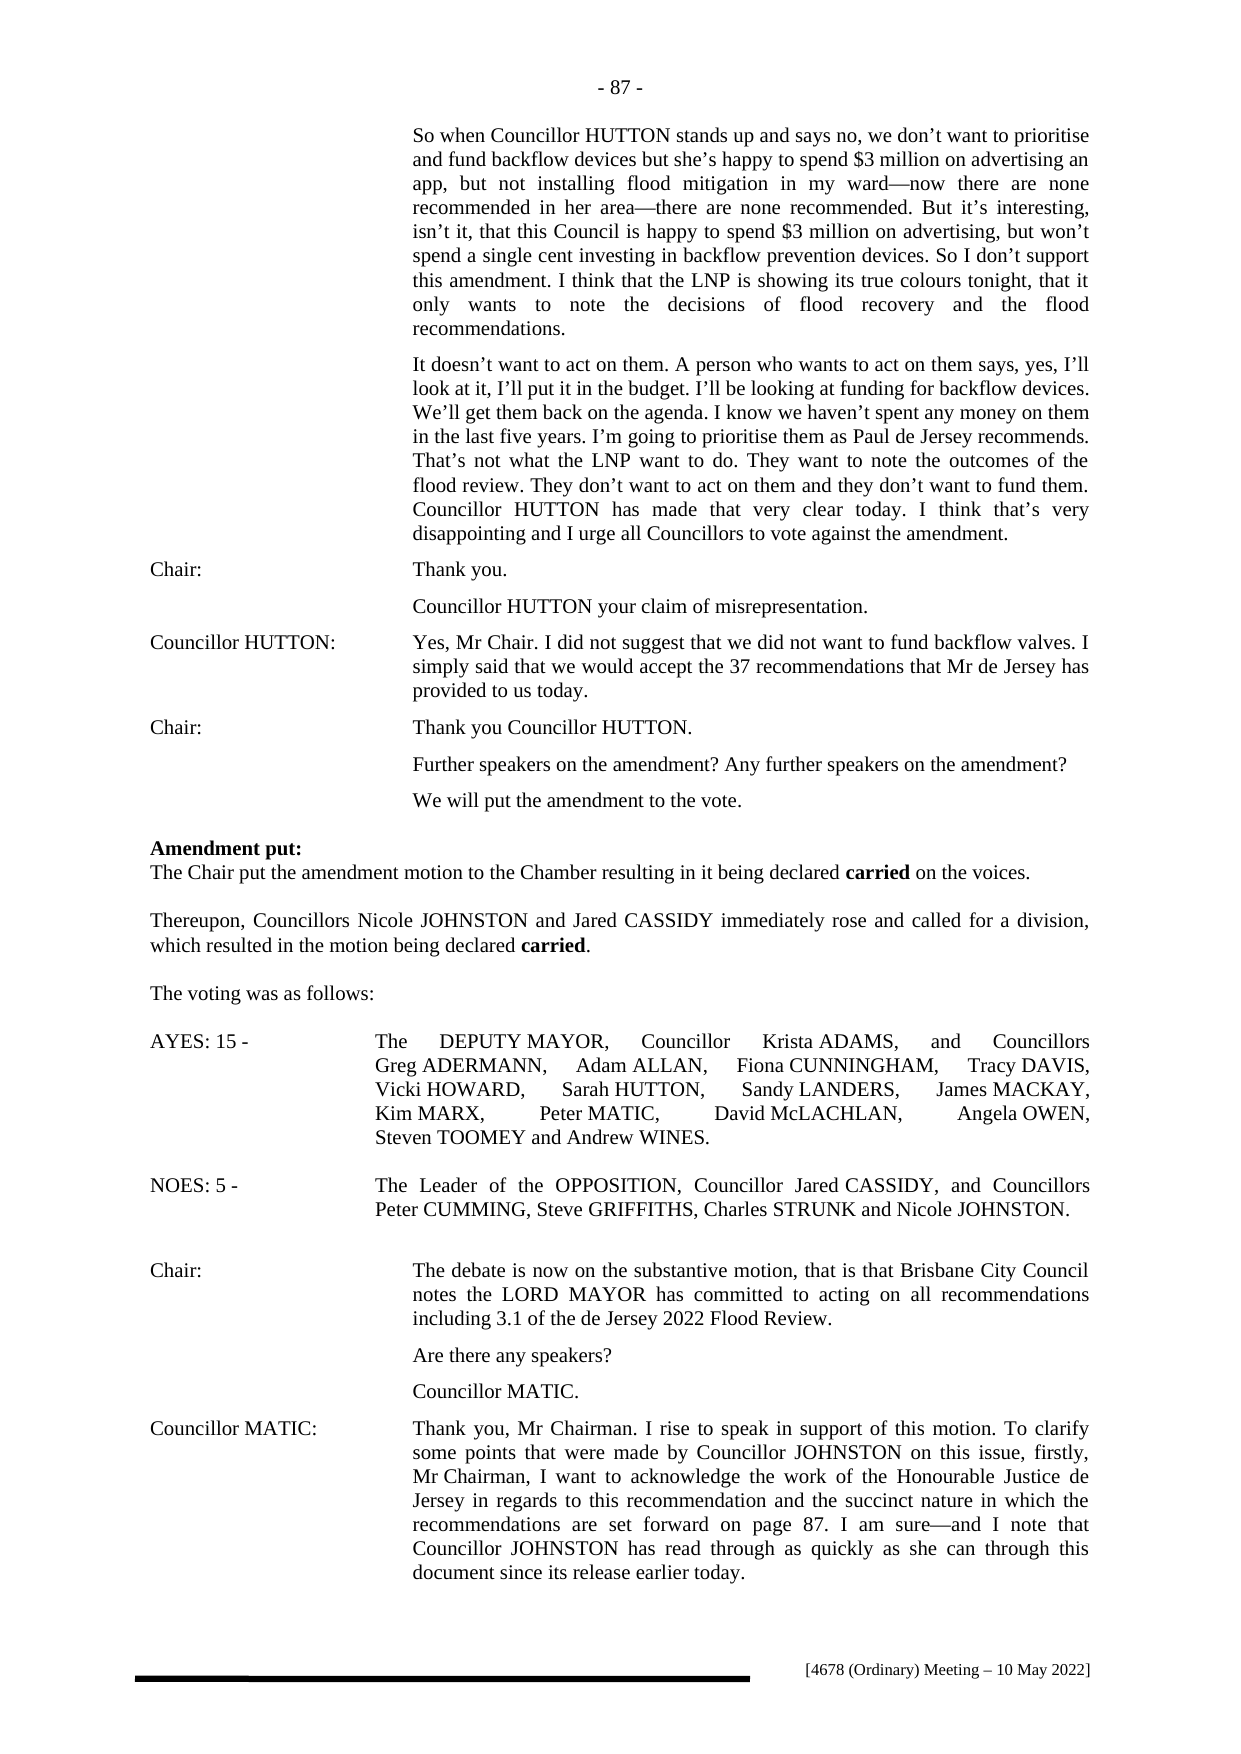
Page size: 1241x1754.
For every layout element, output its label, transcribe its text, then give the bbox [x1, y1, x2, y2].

text NOES: 5 - The Leader of the OPPOSITION, Councillor Jared CASSIDY, and Councillors Peter CUMMING, Steve GRIFFITHS, Charles STRUNK and Nicole JOHNSTON. [150, 1173, 1090, 1221]
text So when Councillor HUTTON stands up and says no, we don’t want to prioritise and fund backflow devices but she’s happy to spend $3 million on advertising an app, but not installing flood mitigation in my ward—now there are none recommended in her area—there are none recommended. But it’s interesting, isn’t it, that this Council is happy to spend $3 million on advertising, but won’t spend a single cent investing in backflow prevention devices. So I don’t support this amendment. I think that the LNP is showing its true colours tonight, that it only wants to note the decisions of flood recovery and the flood recommendations. [412, 123, 1090, 340]
text AYES: 15 - The DEPUTY MAYOR, Councillor Krista ADAMS, and Councillors Greg ADERMANN, Adam ALLAN, Fiona CUNNINGHAM, Tracy DAVIS, Vicki HOWARD, Sarah HUTTON, Sandy LANDERS, James MACKAY, Kim MARX, Peter MATIC, David McLACHLAN, Angela OWEN, Steven TOOMEY and Andrew WINES. [150, 1029, 1090, 1149]
text We will put the amendment to the vote. [150, 788, 1090, 812]
text Chair: Thank you. [150, 557, 1090, 581]
text Councillor MATIC: Thank you, Mr Chairman. I rise to speak in support of this motion. To clarify some points that were made by Councillor JOHNSTON on this issue, firstly, Mr Chairman, I want to acknowledge the work of the Honourable Justice de Jersey in regards to this recommendation and the succinct nature in which the recommendations are set forward on page 87. I am sure—and I note that Councillor JOHNSTON has read through as quickly as she can through this document since its release earlier today. [150, 1416, 1090, 1584]
text Are there any speakers? [150, 1342, 1090, 1367]
text Councillor HUTTON: Yes, Mr Chair. I did not suggest that we did not want to fund backflow valves. I simply said that we would accept the 37 recommendations that Mr de Jersey has provided to us today. [150, 630, 1090, 702]
text Thereupon, Councillors Nicole JOHNSTON and Jared CASSIDY immediately rose and called for a division, which resulted in the motion being declared carried. [150, 908, 1090, 957]
text It doesn’t want to act on them. A person who wants to act on them says, yes, I’ll look at it, I’ll put it in the budget. I’ll be looking at funding for backflow devices. We’ll get them back on the agenda. I know we haven’t spent any money on them in the last five years. I’m going to prioritise them as Paul de Jersey recommends. That’s not what the LNP want to do. They want to note the outcomes of the flood review. They don’t want to act on them and they don’t want to fund them. Councillor HUTTON has made that very clear today. I think that’s very disappointing and I urge all Councillors to vote against the amendment. [412, 352, 1090, 545]
text Councillor MATIC. [150, 1379, 1090, 1403]
text Further speakers on the amendment? Any further speakers on the amendment? [150, 752, 1090, 776]
text Amendment put: [150, 836, 1090, 860]
text Councillor HUTTON your claim of misrepresentation. [150, 594, 1090, 618]
text Chair: The debate is now on the substantive motion, that is that Brisbane City Council notes the LORD MAYOR has committed to acting on all recommendations including 3.1 of the de Jersey 2022 Flood Review. [150, 1258, 1090, 1330]
text The Chair put the amendment motion to the Chamber resulting in it being declared carried on the voices. [150, 860, 1090, 884]
text Chair: Thank you Councillor HUTTON. [150, 715, 1090, 739]
text The voting was as follows: [150, 981, 1090, 1005]
